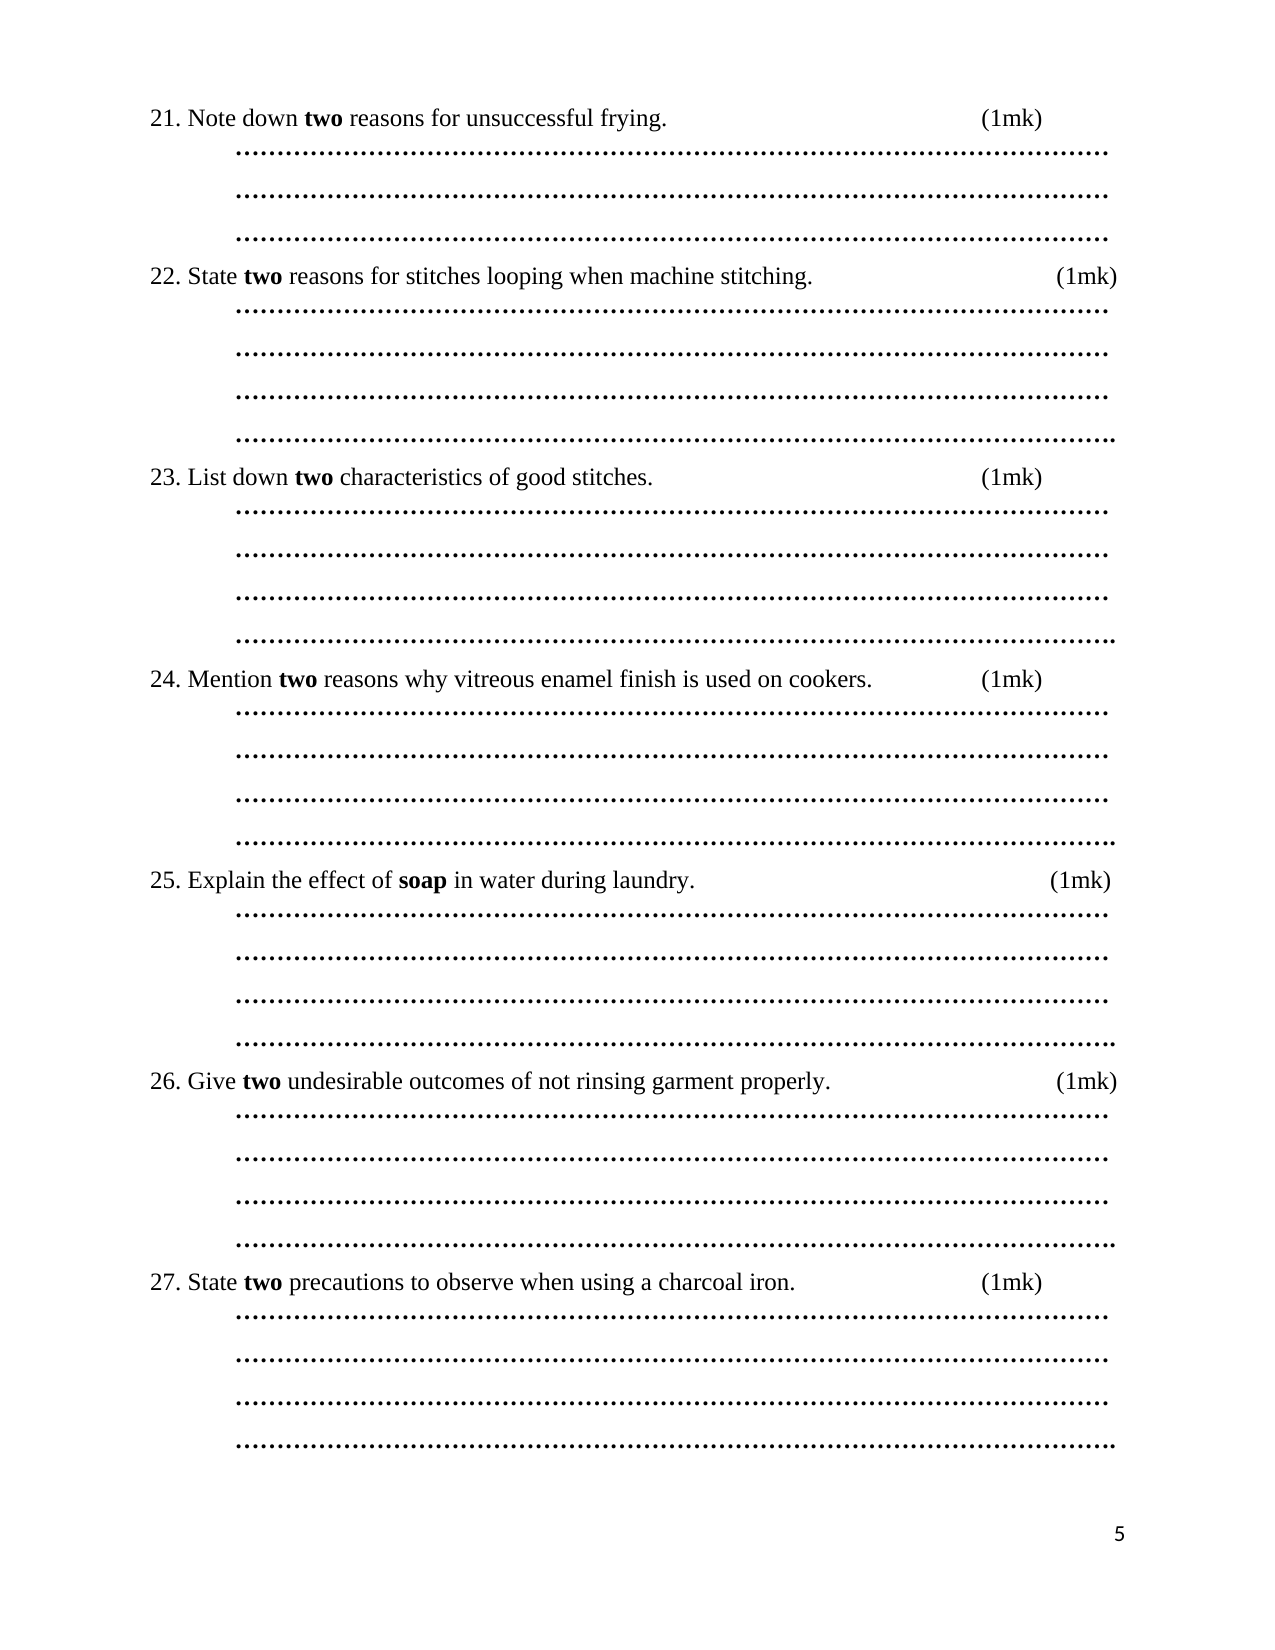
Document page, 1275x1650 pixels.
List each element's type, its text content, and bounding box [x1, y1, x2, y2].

list Explain the effect of soap in water during laundry. (1mk) [150, 865, 1125, 894]
list List down two characteristics of good stitches. (1mk) [150, 462, 1125, 491]
list Give two undesirable outcomes of not rinsing garment properly. (1mk) [150, 1066, 1125, 1095]
list ……………………………………………………………………………………………………………………………………………………………………………………………………………………………………………………………………………………………………………………………………………………………………………………. [234, 290, 1125, 448]
list ……………………………………………………………………………………………………………………………………………………………………………………………………………………………………………………………………………………………………………………………………………………………………………………. [234, 692, 1125, 851]
list ……………………………………………………………………………………………………………………………………………………………………………………………………………………………………………………………………………………… [234, 132, 1125, 247]
list Mention two reasons why vitreous enamel finish is used on cookers. (1mk) [150, 664, 1125, 692]
list State two reasons for stitches looping when machine stitching. (1mk) [150, 261, 1125, 290]
list ……………………………………………………………………………………………………………………………………………………………………………………………………………………………………………………………………………………………………………………………………………………………………………………. [234, 491, 1125, 649]
list ……………………………………………………………………………………………………………………………………………………………………………………………………………………………………………………………………………………………………………………………………………………………………………………. [234, 1095, 1125, 1253]
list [234, 1296, 1125, 1454]
list State two precautions to observe when using a charcoal iron. (1mk) [150, 1267, 1125, 1296]
list Note down two reasons for unsuccessful frying. (1mk) [150, 103, 1125, 132]
list ……………………………………………………………………………………………………………………………………………………………………………………………………………………………………………………………………………………………………………………………………………………………………………………. [234, 894, 1125, 1052]
